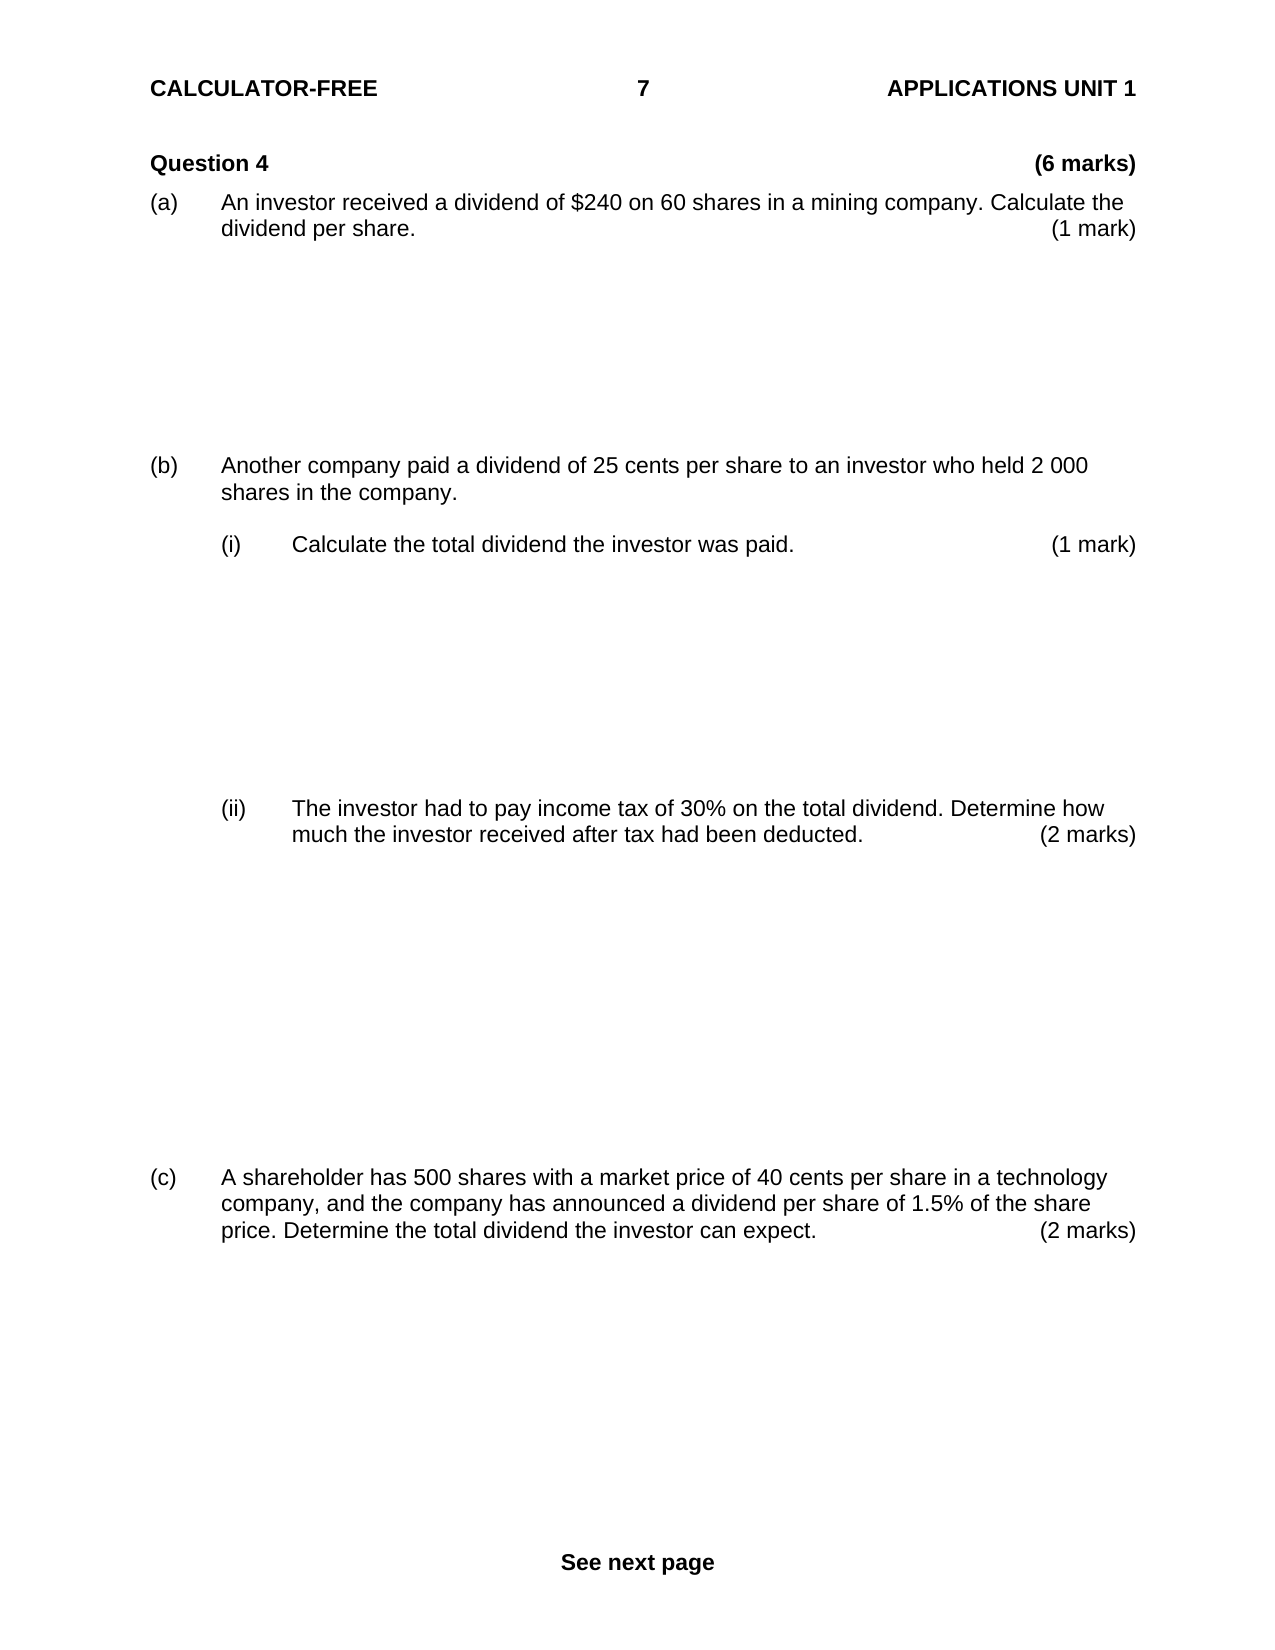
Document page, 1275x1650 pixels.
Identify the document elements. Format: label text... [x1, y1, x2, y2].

text (i) Calculate the total dividend the investor was paid. (1 mark) [221, 531, 1125, 558]
text (b) Another company paid a dividend of 25 cents per share to an investor who held 2 000 shares in the company. [150, 452, 1125, 505]
text Question 4 (6 marks) [150, 150, 1125, 176]
text (a) An investor received a dividend of $240 on 60 shares in a mining company. Calculate the dividend per share. (1 mark) [150, 189, 1125, 242]
text (c) A shareholder has 500 shares with a market price of 40 cents per share in a technology company, and the company has announced a dividend per share of 1.5% of the share price. Determine the total dividend the investor can expect. (2 marks) [150, 1164, 1125, 1243]
text (ii) The investor had to pay income tax of 30% on the total dividend. Determine how much the investor received after tax had been deducted. (2 marks) [221, 795, 1125, 848]
